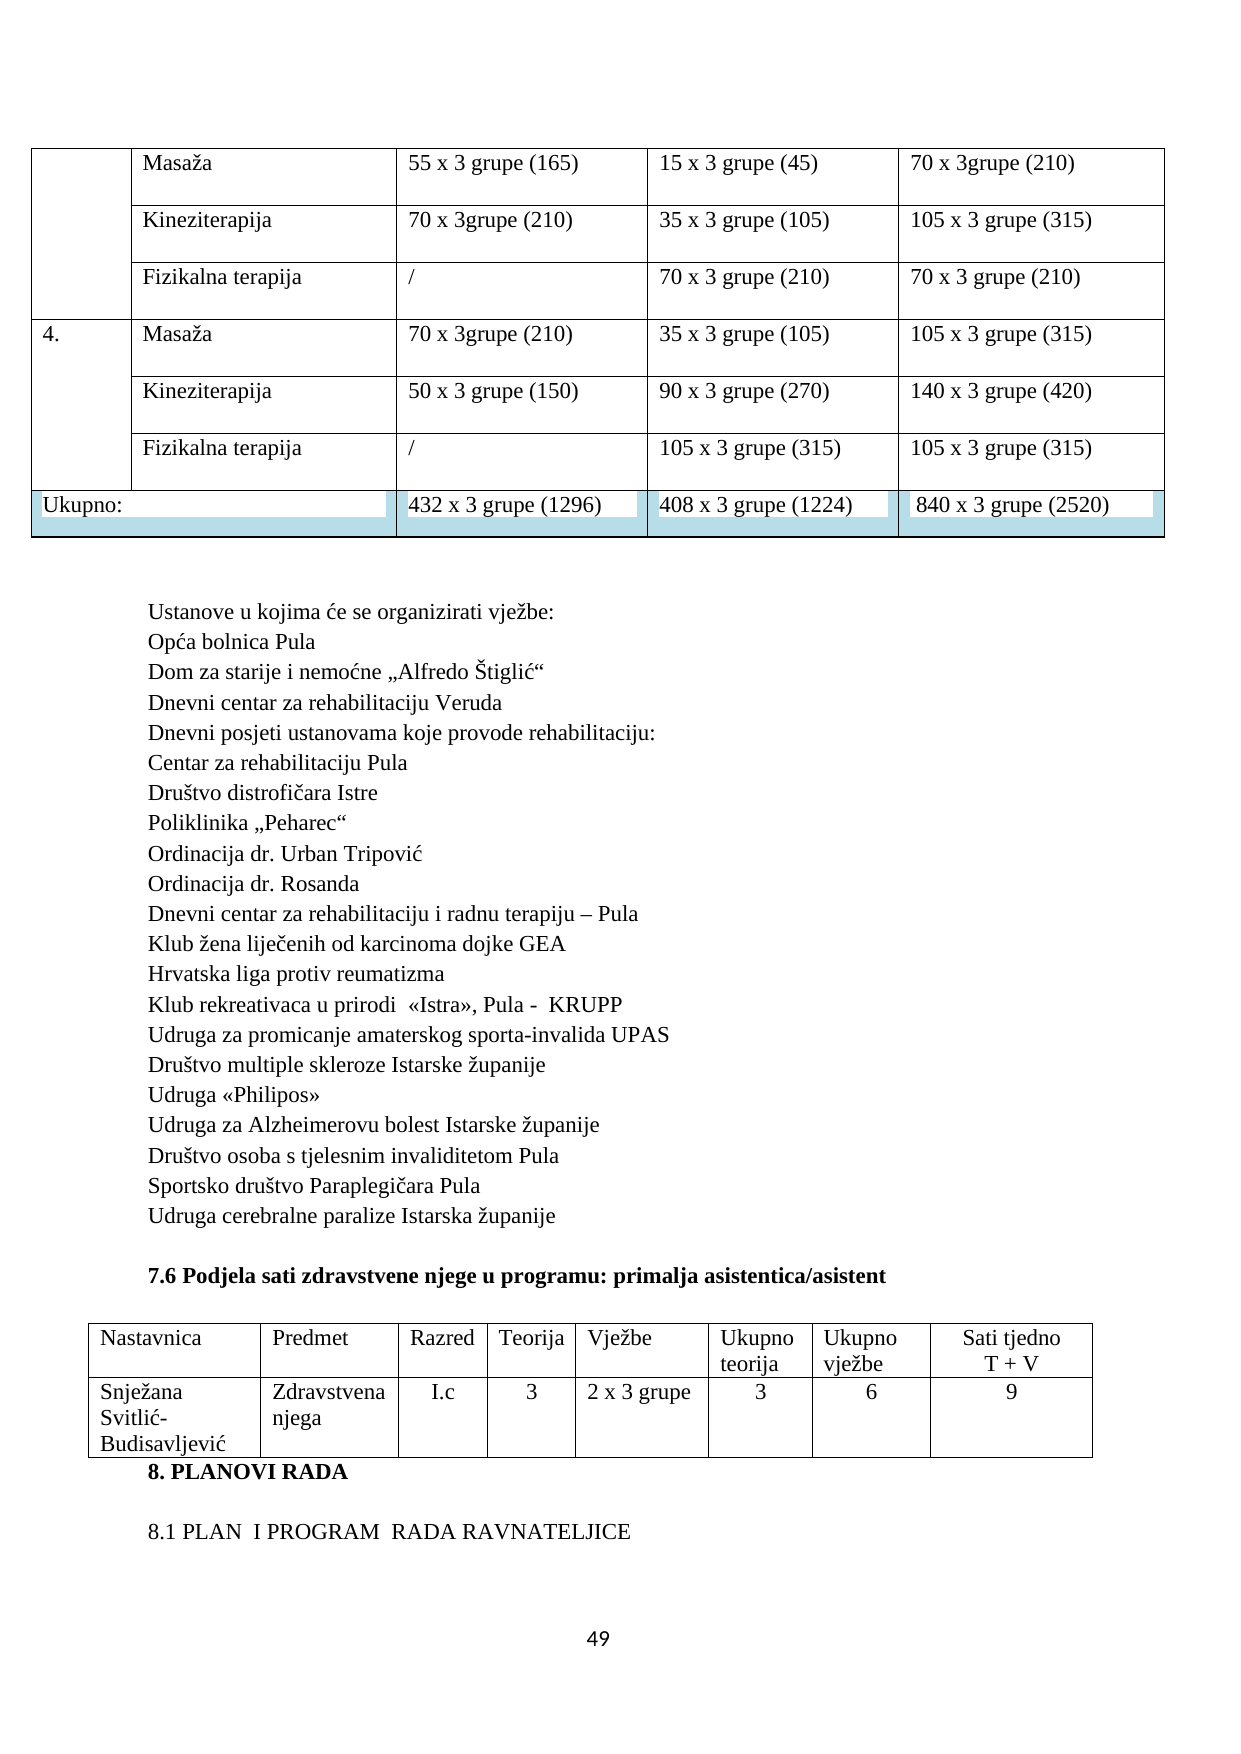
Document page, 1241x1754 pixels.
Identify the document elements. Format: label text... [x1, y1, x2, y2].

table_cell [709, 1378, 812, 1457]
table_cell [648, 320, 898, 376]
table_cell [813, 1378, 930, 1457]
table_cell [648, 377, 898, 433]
text Dnevni centar za rehabilitaciju Veruda [148, 688, 1048, 715]
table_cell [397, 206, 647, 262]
text Ustanove u kojima će se organizirati vježbe: [148, 598, 1048, 624]
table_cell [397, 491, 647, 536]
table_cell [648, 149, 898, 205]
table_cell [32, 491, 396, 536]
text Centar za rehabilitaciju Pula [148, 749, 1048, 775]
text Dnevni posjeti ustanovama koje provode rehabilitaciju: [148, 719, 1048, 745]
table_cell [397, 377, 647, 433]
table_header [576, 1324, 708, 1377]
text Udruga za promicanje amaterskog sporta-invalida UPAS [148, 1021, 1048, 1047]
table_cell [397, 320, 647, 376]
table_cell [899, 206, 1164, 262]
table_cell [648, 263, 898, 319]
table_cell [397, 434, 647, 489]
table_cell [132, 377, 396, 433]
text Poliklinika „Peharec“ [148, 809, 1048, 836]
text Ordinacija dr. Rosanda [148, 870, 1048, 896]
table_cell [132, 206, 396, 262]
text Klub žena liječenih od karcinoma dojke GEA [148, 930, 1048, 957]
text Opća bolnica Pula [148, 628, 1048, 654]
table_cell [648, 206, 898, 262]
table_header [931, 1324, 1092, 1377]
text Hrvatska liga protiv reumatizma [148, 960, 1048, 987]
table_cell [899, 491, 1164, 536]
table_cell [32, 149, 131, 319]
text Društvo multiple skleroze Istarske županije [148, 1051, 1048, 1077]
text Udruga za Alzheimerovu bolest Istarske županije [148, 1111, 1048, 1138]
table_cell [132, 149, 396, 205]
text Udruga cerebralne paralize Istarska županije [148, 1202, 1048, 1228]
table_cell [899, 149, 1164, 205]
text Dnevni centar za rehabilitaciju i radnu terapiju – Pula [148, 900, 1048, 926]
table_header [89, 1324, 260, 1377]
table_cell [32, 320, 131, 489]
text 7.6 Podjela sati zdravstvene njege u programu: primalja asistentica/asistent [148, 1262, 1048, 1289]
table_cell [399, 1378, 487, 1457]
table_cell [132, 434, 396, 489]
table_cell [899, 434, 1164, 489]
text Udruga «Philipos» [148, 1081, 1048, 1108]
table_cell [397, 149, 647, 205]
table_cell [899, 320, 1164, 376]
text 8.1 PLAN I PROGRAM RADA RAVNATELJICE [148, 1518, 1048, 1544]
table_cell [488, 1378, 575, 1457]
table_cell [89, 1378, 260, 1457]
text Ordinacija dr. Urban Tripović [148, 839, 1048, 866]
text Društvo distrofičara Istre [148, 779, 1048, 806]
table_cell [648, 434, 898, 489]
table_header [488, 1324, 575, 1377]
text Klub rekreativaca u prirodi «Istra», Pula - KRUPP [148, 991, 1048, 1017]
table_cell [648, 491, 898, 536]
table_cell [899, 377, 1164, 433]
text Dom za starije i nemoćne „Alfredo Štiglić“ [148, 658, 1048, 685]
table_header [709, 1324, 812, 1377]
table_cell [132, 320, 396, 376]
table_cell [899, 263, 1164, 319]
text 8. PLANOVI RADA [148, 1458, 1048, 1484]
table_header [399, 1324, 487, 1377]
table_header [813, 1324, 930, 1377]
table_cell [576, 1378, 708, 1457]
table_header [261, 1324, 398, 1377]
text Sportsko društvo Paraplegičara Pula [148, 1172, 1048, 1198]
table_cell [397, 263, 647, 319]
text Društvo osoba s tjelesnim invaliditetom Pula [148, 1142, 1048, 1168]
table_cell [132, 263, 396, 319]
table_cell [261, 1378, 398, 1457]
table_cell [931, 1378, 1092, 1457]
